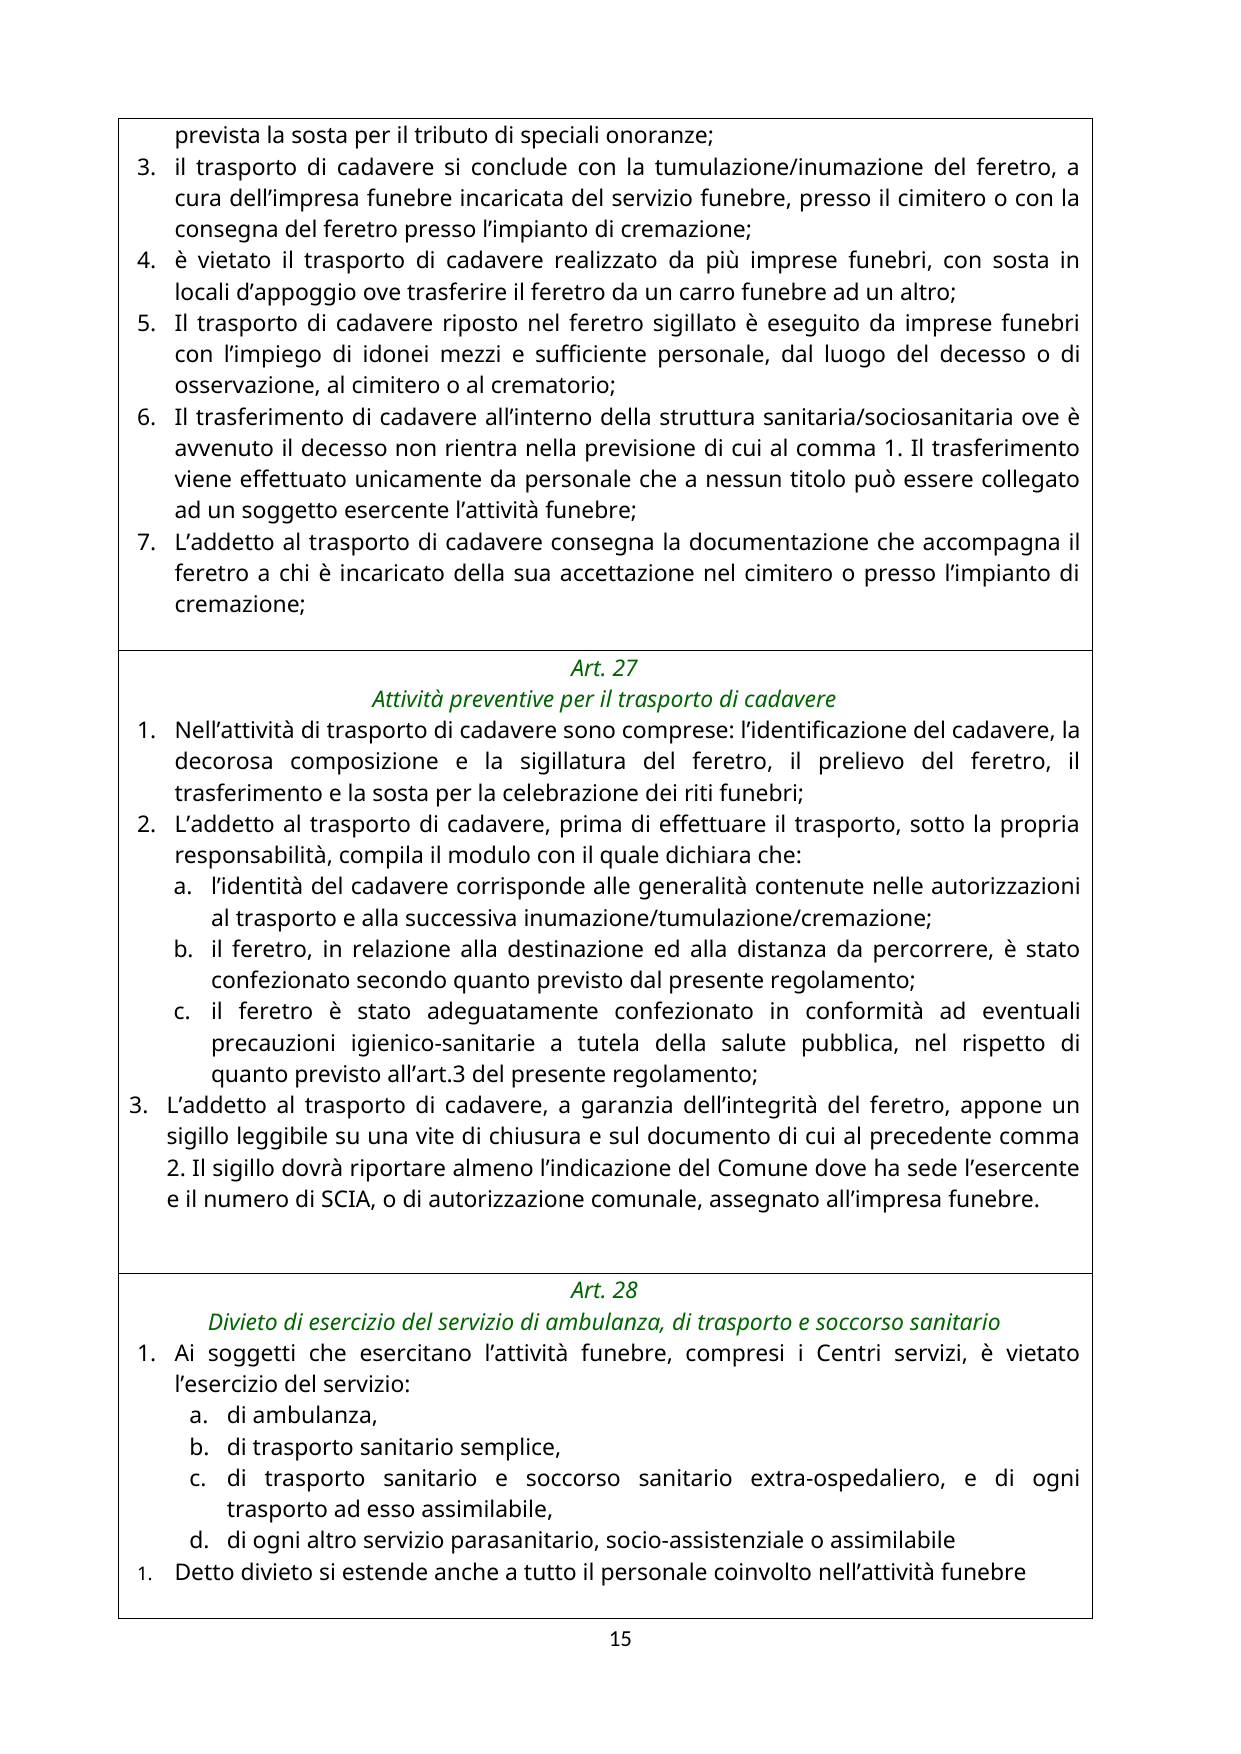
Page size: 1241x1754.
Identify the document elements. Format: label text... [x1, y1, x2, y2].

table_cell Art. 28 Divieto di esercizio del servizio di ambulanza, di trasporto e soccorso sanitario Ai soggetti che esercitano l’attività funebre, compresi i Centri servizi, è vietato l’esercizio del servizio: di ambulanza, di trasporto sanitario semplice, di trasporto sanitario e soccorso sanitario extra-ospedaliero, e di ogni trasporto ad esso assimilabile, di ogni altro servizio parasanitario, socio-assistenziale o assimilabile Detto divieto si estende anche a tutto il personale coinvolto nell’attività funebre [119, 1274, 1092, 1618]
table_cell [119, 119, 1092, 650]
table_cell Art. 27 Attività preventive per il trasporto di cadavere Nell’attività di trasporto di cadavere sono comprese: l’identificazione del cadavere, la decorosa composizione e la sigillatura del feretro, il prelievo del feretro, il trasferimento e la sosta per la celebrazione dei riti funebri; L’addetto al trasporto di cadavere, prima di effettuare il trasporto, sotto la propria responsabilità, compila il modulo con il quale dichiara che: l’identità del cadavere corrisponde alle generalità contenute nelle autorizzazioni al trasporto e alla successiva inumazione/tumulazione/cremazione; il feretro, in relazione alla destinazione ed alla distanza da percorrere, è stato confezionato secondo quanto previsto dal presente regolamento; il feretro è stato adeguatamente confezionato in conformità ad eventuali precauzioni igienico-sanitarie a tutela della salute pubblica, nel rispetto di quanto previsto all’art.3 del presente regolamento; L’addetto al trasporto di cadavere, a garanzia dell’integrità del feretro, appone un sigillo leggibile su una vite di chiusura e sul documento di cui al precedente comma 2. Il sigillo dovrà riportare almeno l’indicazione del Comune dove ha sede l’esercente e il numero di SCIA, o di autorizzazione comunale, assegnato all’impresa funebre. [119, 651, 1092, 1273]
